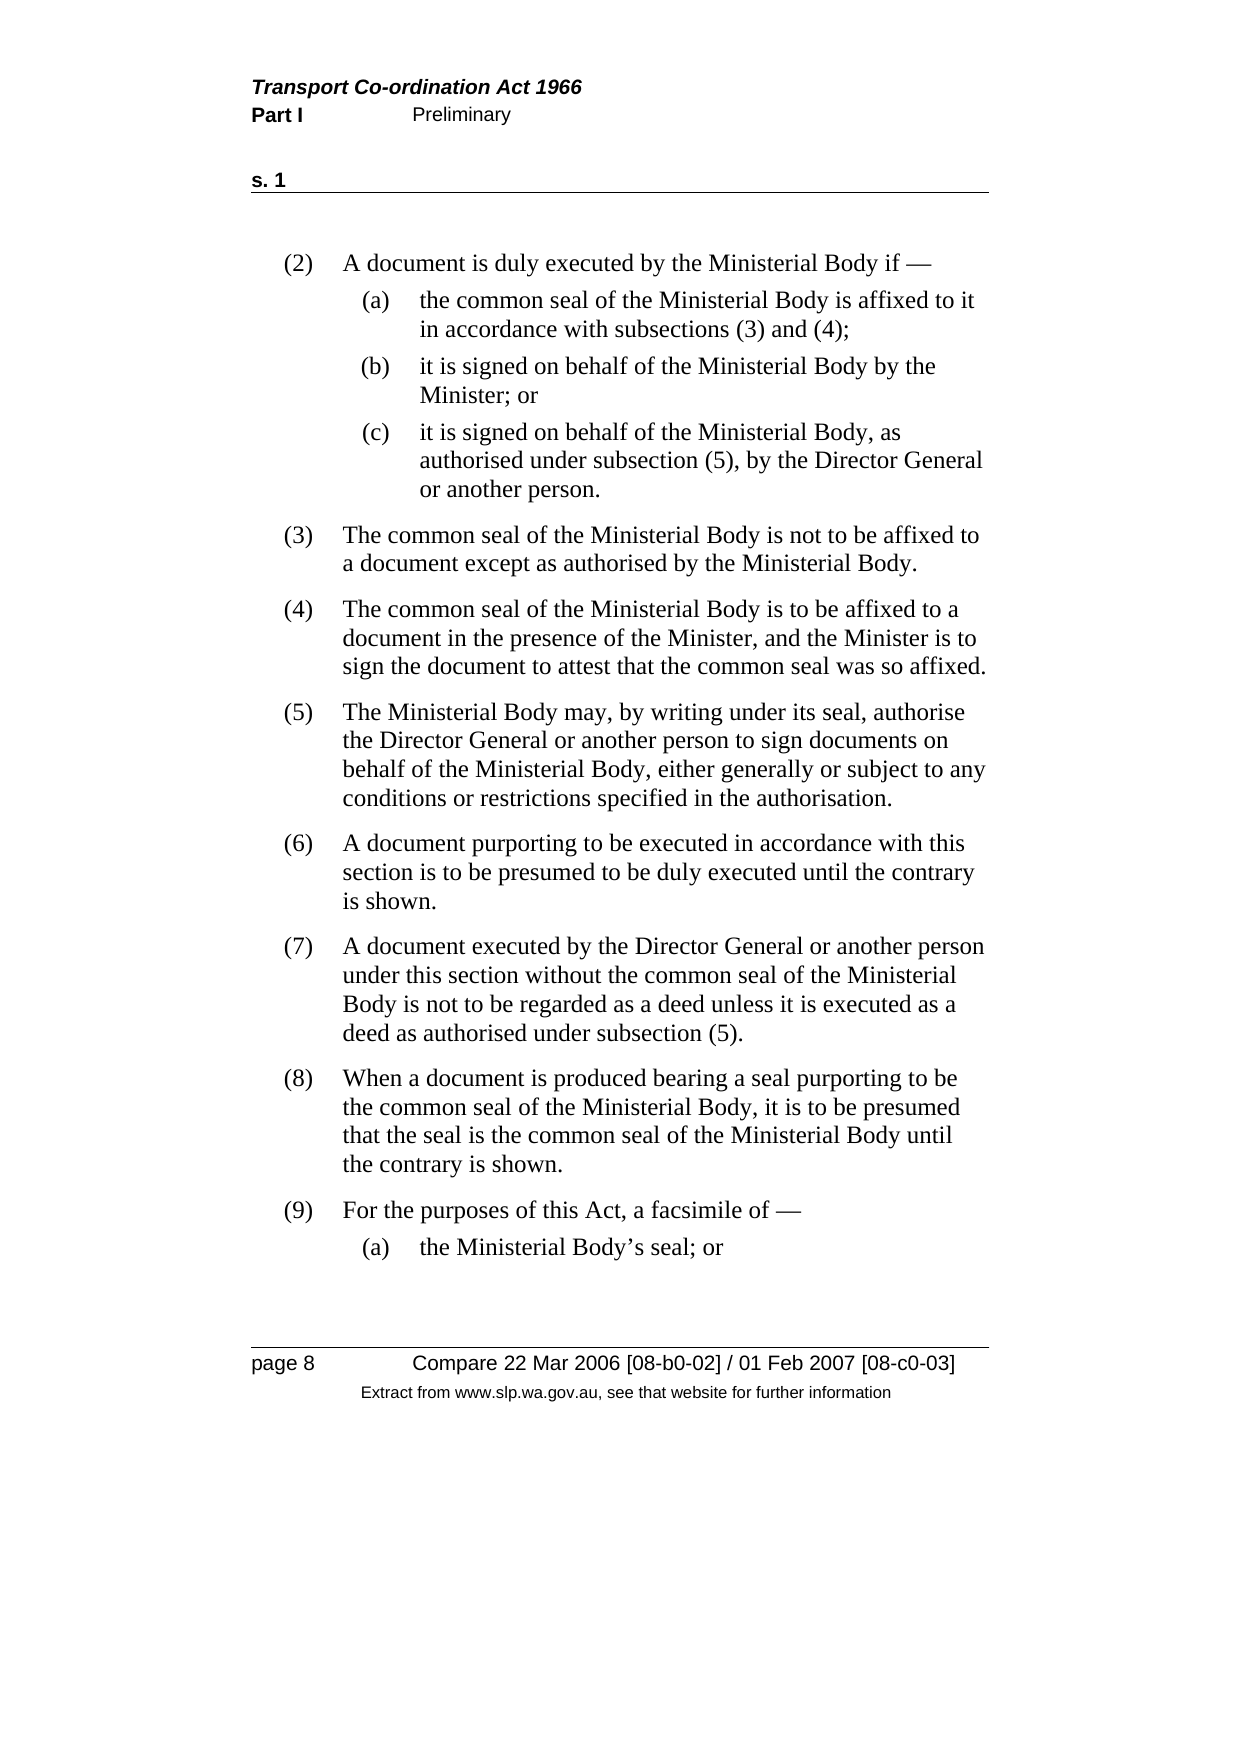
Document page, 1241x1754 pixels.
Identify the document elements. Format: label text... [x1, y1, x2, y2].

text (4) The common seal of the Ministerial Body is to be affixed to a document in the presence of the Minister, and the Minister is to sign the document to attest that the common seal was so affixed. [251, 594, 989, 680]
text (3) The common seal of the Ministerial Body is not to be affixed to a document except as authorised by the Ministerial Body. [251, 520, 989, 577]
text (a) the Ministerial Body’s seal; or [251, 1232, 989, 1261]
text (9) For the purposes of this Act, a facsimile of — [251, 1195, 989, 1223]
text (5) The Ministerial Body may, by writing under its seal, authorise the Director General or another person to sign documents on behalf of the Ministerial Body, either generally or subject to any conditions or restrictions specified in the authorisation. [251, 697, 989, 812]
text (b) it is signed on behalf of the Ministerial Body by the Minister; or [251, 351, 989, 408]
text (6) A document purporting to be executed in accordance with this section is to be presumed to be duly executed until the contrary is shown. [251, 828, 989, 915]
text (2) A document is duly executed by the Ministerial Body if — [251, 248, 989, 277]
text (8) When a document is produced bearing a seal purporting to be the common seal of the Ministerial Body, it is to be presumed that the seal is the common seal of the Ministerial Body until the contrary is shown. [251, 1063, 989, 1178]
text (7) A document executed by the Director General or another person under this section without the common seal of the Ministerial Body is not to be regarded as a deed unless it is executed as a deed as authorised under subsection (5). [251, 931, 989, 1046]
text (c) it is signed on behalf of the Ministerial Body, as authorised under subsection (5), by the Director General or another person. [251, 417, 989, 503]
text (a) the common seal of the Ministerial Body is affixed to it in accordance with subsections (3) and (4); [251, 285, 989, 343]
